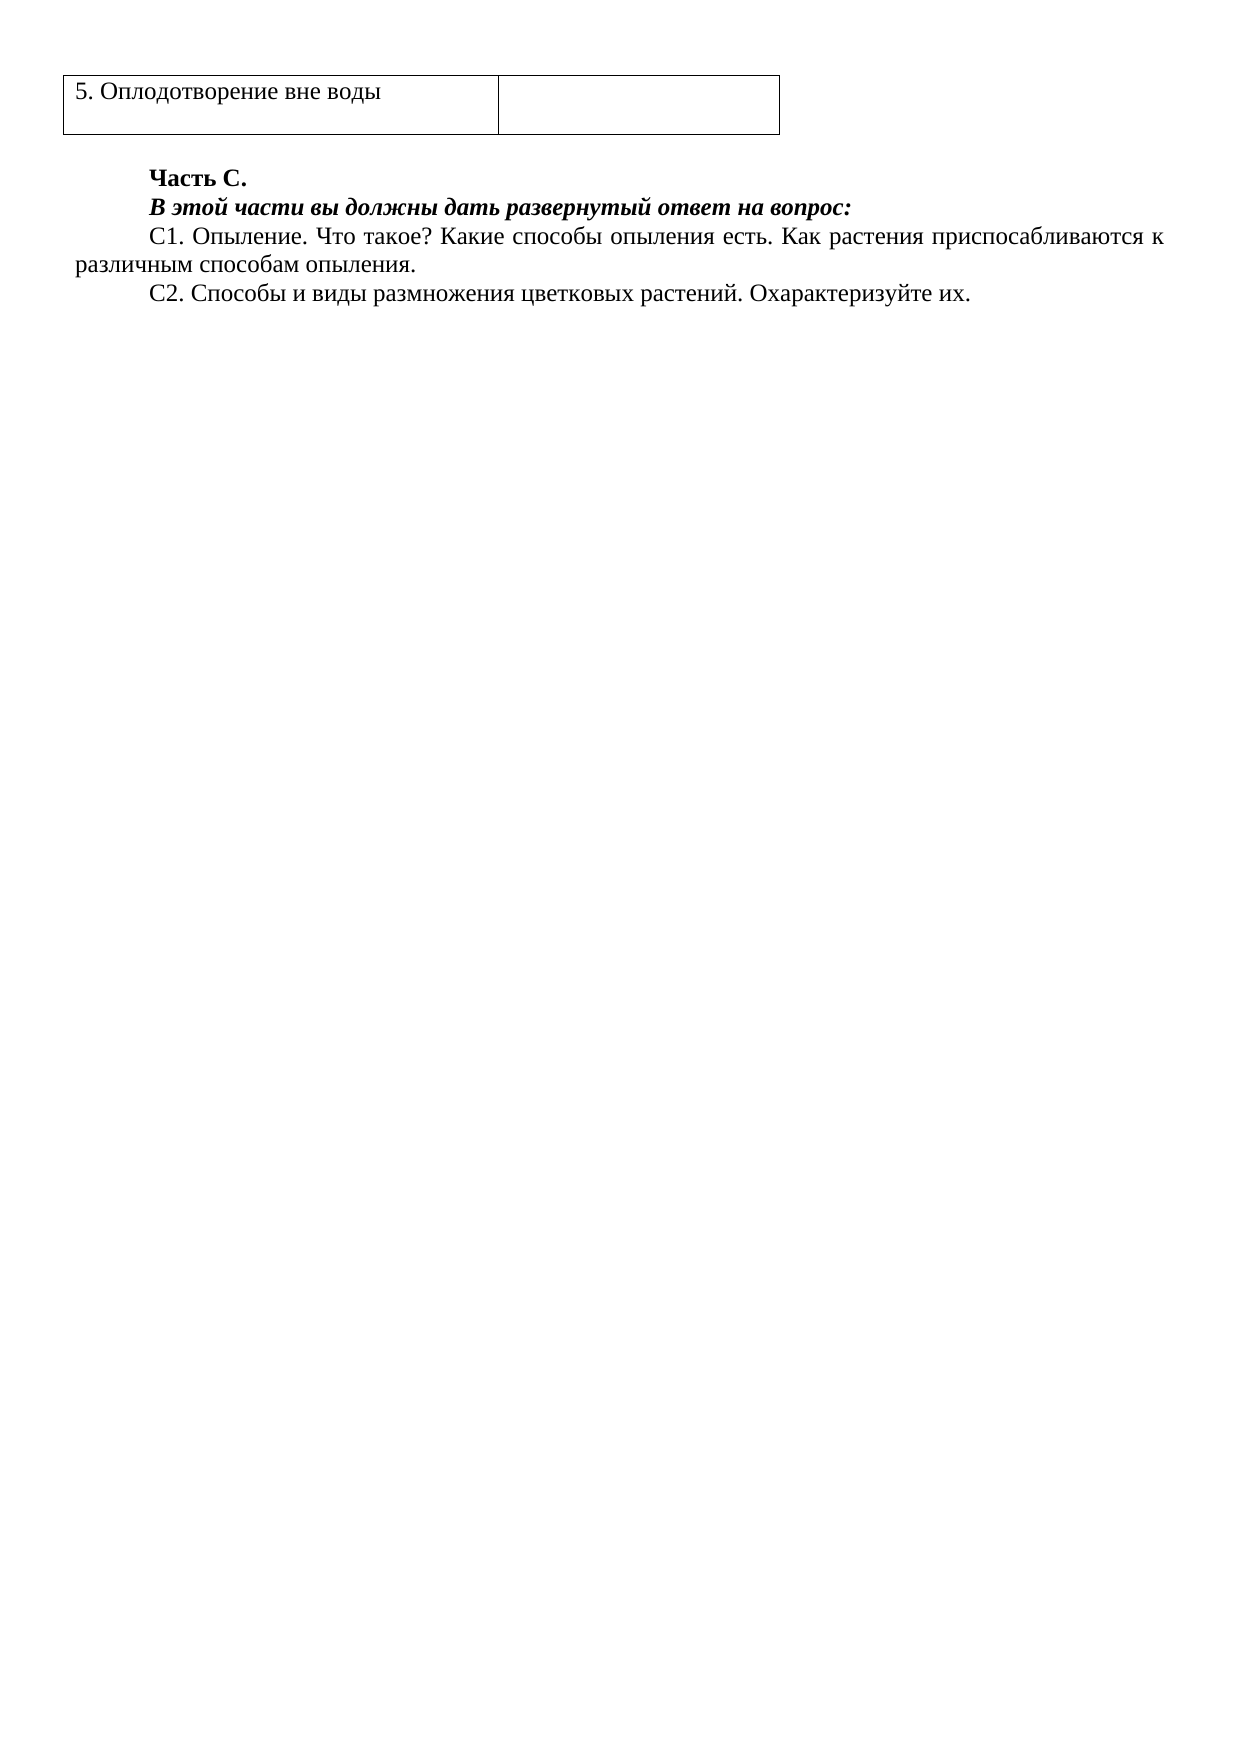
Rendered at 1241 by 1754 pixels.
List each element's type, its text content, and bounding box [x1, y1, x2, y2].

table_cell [499, 76, 779, 133]
text Часть С. [75, 163, 1165, 192]
text С2. Способы и виды размножения цветковых растений. Охарактеризуйте их. [75, 278, 1165, 307]
text С1. Опыление. Что такое? Какие способы опыления есть. Как растения приспосабливаются к различным способам опыления. [75, 221, 1165, 278]
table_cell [64, 76, 498, 133]
text В этой части вы должны дать развернутый ответ на вопрос: [75, 192, 1165, 221]
